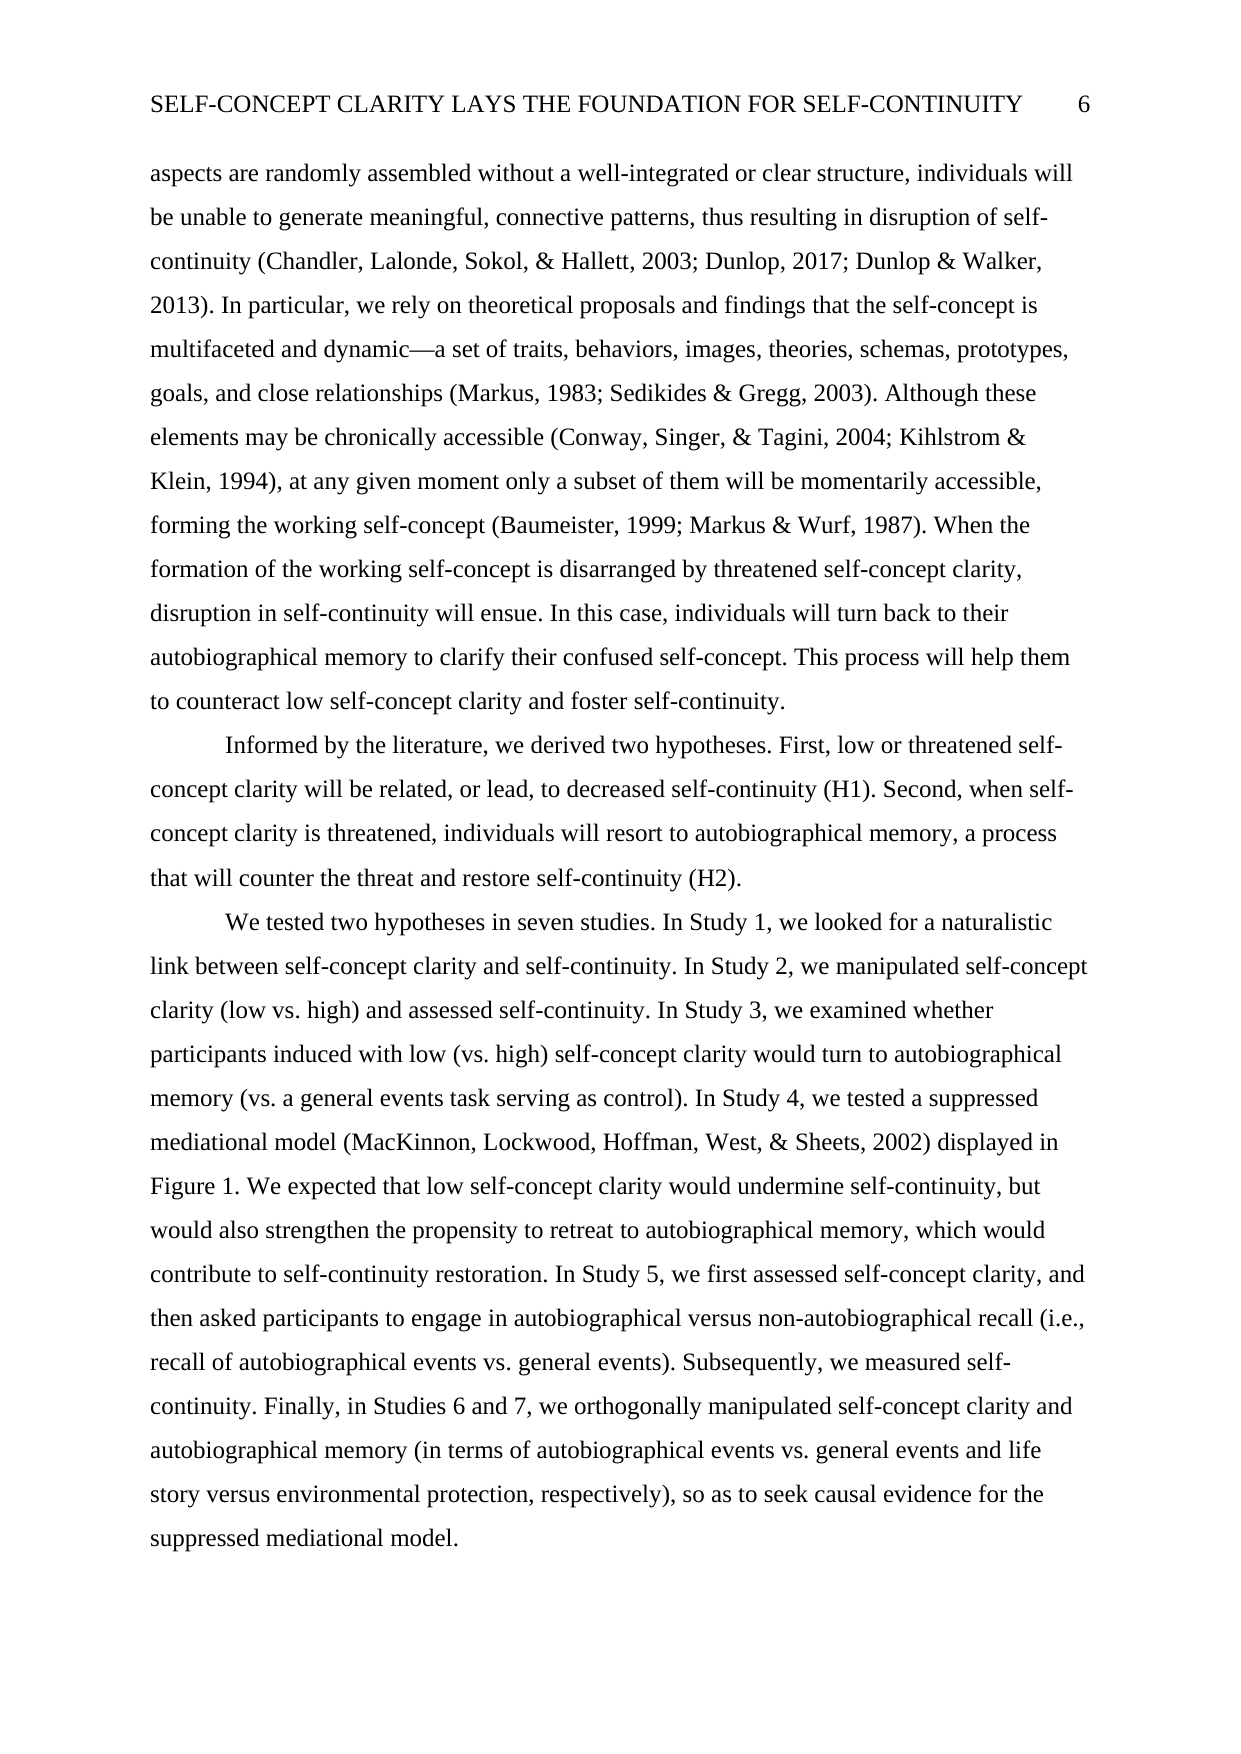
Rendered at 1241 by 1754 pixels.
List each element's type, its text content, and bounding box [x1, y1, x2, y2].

text Informed by the literature, we derived two hypotheses. First, low or threatened self-concept clarity will be related, or lead, to decreased self-continuity (H1). Second, when self-concept clarity is threatened, individuals will resort to autobiographical memory, a process that will counter the threat and restore self-continuity (H2). [150, 723, 1090, 899]
text We tested two hypotheses in seven studies. In Study 1, we looked for a naturalistic link between self-concept clarity and self-continuity. In Study 2, we manipulated self-concept clarity (low vs. high) and assessed self-continuity. In Study 3, we examined whether participants induced with low (vs. high) self-concept clarity would turn to autobiographical memory (vs. a general events task serving as control). In Study 4, we tested a suppressed mediational model (MacKinnon, Lockwood, Hoffman, West, & Sheets, 2002) displayed in Figure 1. We expected that low self-concept clarity would undermine self-continuity, but would also strengthen the propensity to retreat to autobiographical memory, which would contribute to self-continuity restoration. In Study 5, we first assessed self-concept clarity, and then asked participants to engage in autobiographical versus non-autobiographical recall (i.e., recall of autobiographical events vs. general events). Subsequently, we measured self-continuity. Finally, in Studies 6 and 7, we orthogonally manipulated self-concept clarity and autobiographical memory (in terms of autobiographical events vs. general events and life story versus environmental protection, respectively), so as to seek causal evidence for the suppressed mediational model. [150, 899, 1090, 1560]
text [150, 150, 1090, 723]
